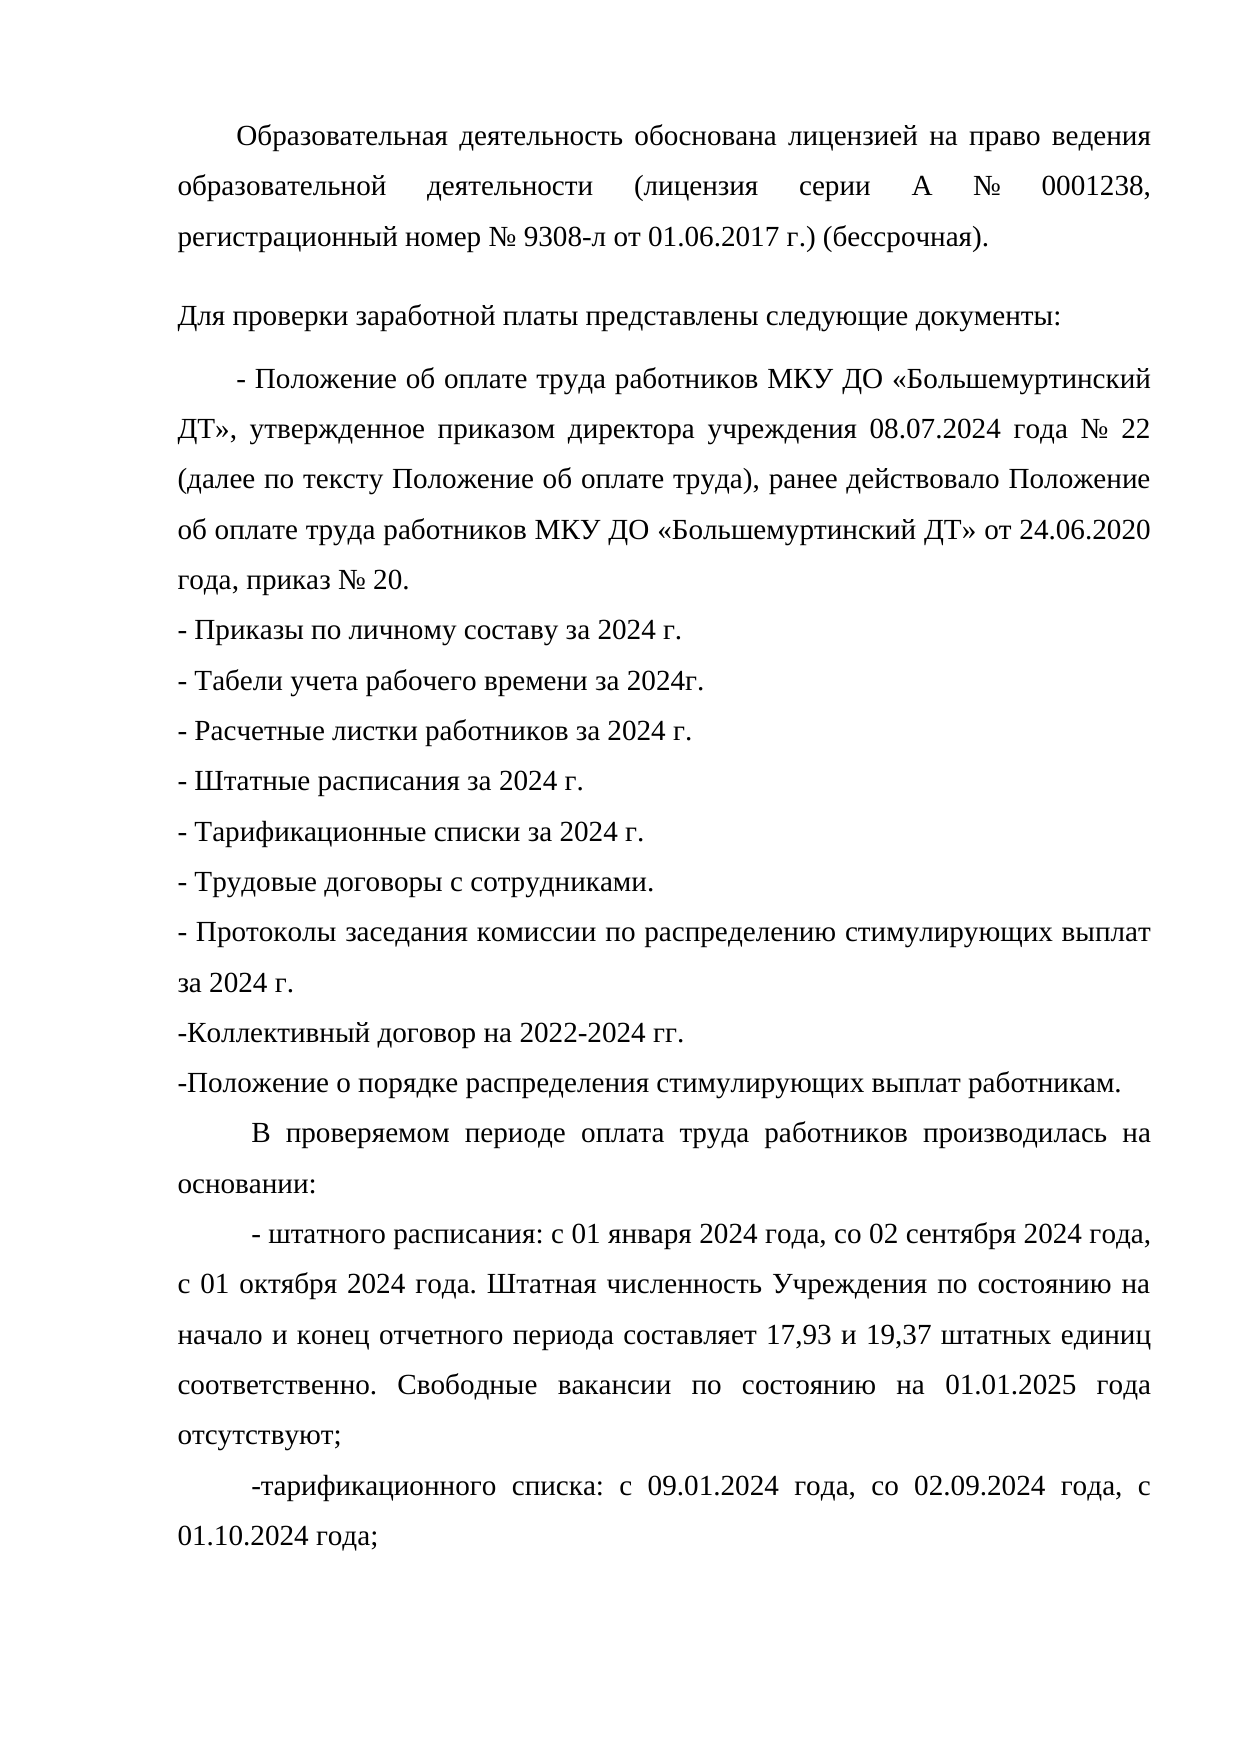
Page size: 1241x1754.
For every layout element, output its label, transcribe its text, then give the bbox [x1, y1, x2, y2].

text - Расчетные листки работников за 2024 г. [177, 713, 1152, 747]
text - Приказы по личному составу за 2024 г. [177, 612, 1152, 646]
text Образовательная деятельность обоснована лицензией на право ведения образовательной деятельности (лицензия серии А № 0001238, регистрационный номер № 9308-л от 01.06.2017 г.) (бессрочная). [177, 118, 1152, 252]
text - Положение об оплате труда работников МКУ ДО «Большемуртинский ДТ», утвержденное приказом директора учреждения 08.07.2024 года № 22 (далее по тексту Положение об оплате труда), ранее действовало Положение об оплате труда работников МКУ ДО «Большемуртинский ДТ» от 24.06.2020 года, приказ № 20. [177, 361, 1152, 596]
text - Штатные расписания за 2024 г. [177, 763, 1152, 797]
text -тарификационного списка: с 09.01.2024 года, со 02.09.2024 года, с 01.10.2024 года; [177, 1468, 1152, 1552]
text - Табели учета рабочего времени за 2024г. [177, 663, 1152, 696]
text - Трудовые договоры с сотрудниками. [177, 864, 1152, 898]
text В проверяемом периоде оплата труда работников производилась на основании: [177, 1116, 1152, 1199]
text Для проверки заработной платы представлены следующие документы: [177, 298, 1152, 332]
text - Тарификационные списки за 2024 г. [177, 814, 1152, 847]
text -Положение о порядке распределения стимулирующих выплат работникам. [177, 1065, 1152, 1099]
text - штатного расписания: с 01 января 2024 года, со 02 сентября 2024 года, с 01 октября 2024 года. Штатная численность Учреждения по состоянию на начало и конец отчетного периода составляет 17,93 и 19,37 штатных единиц соответственно. Свободные вакансии по состоянию на 01.01.2025 года отсутствуют; [177, 1216, 1152, 1451]
text -Коллективный договор на 2022-2024 гг. [177, 1015, 1152, 1048]
text - Протоколы заседания комиссии по распределению стимулирующих выплат за 2024 г. [177, 914, 1152, 998]
